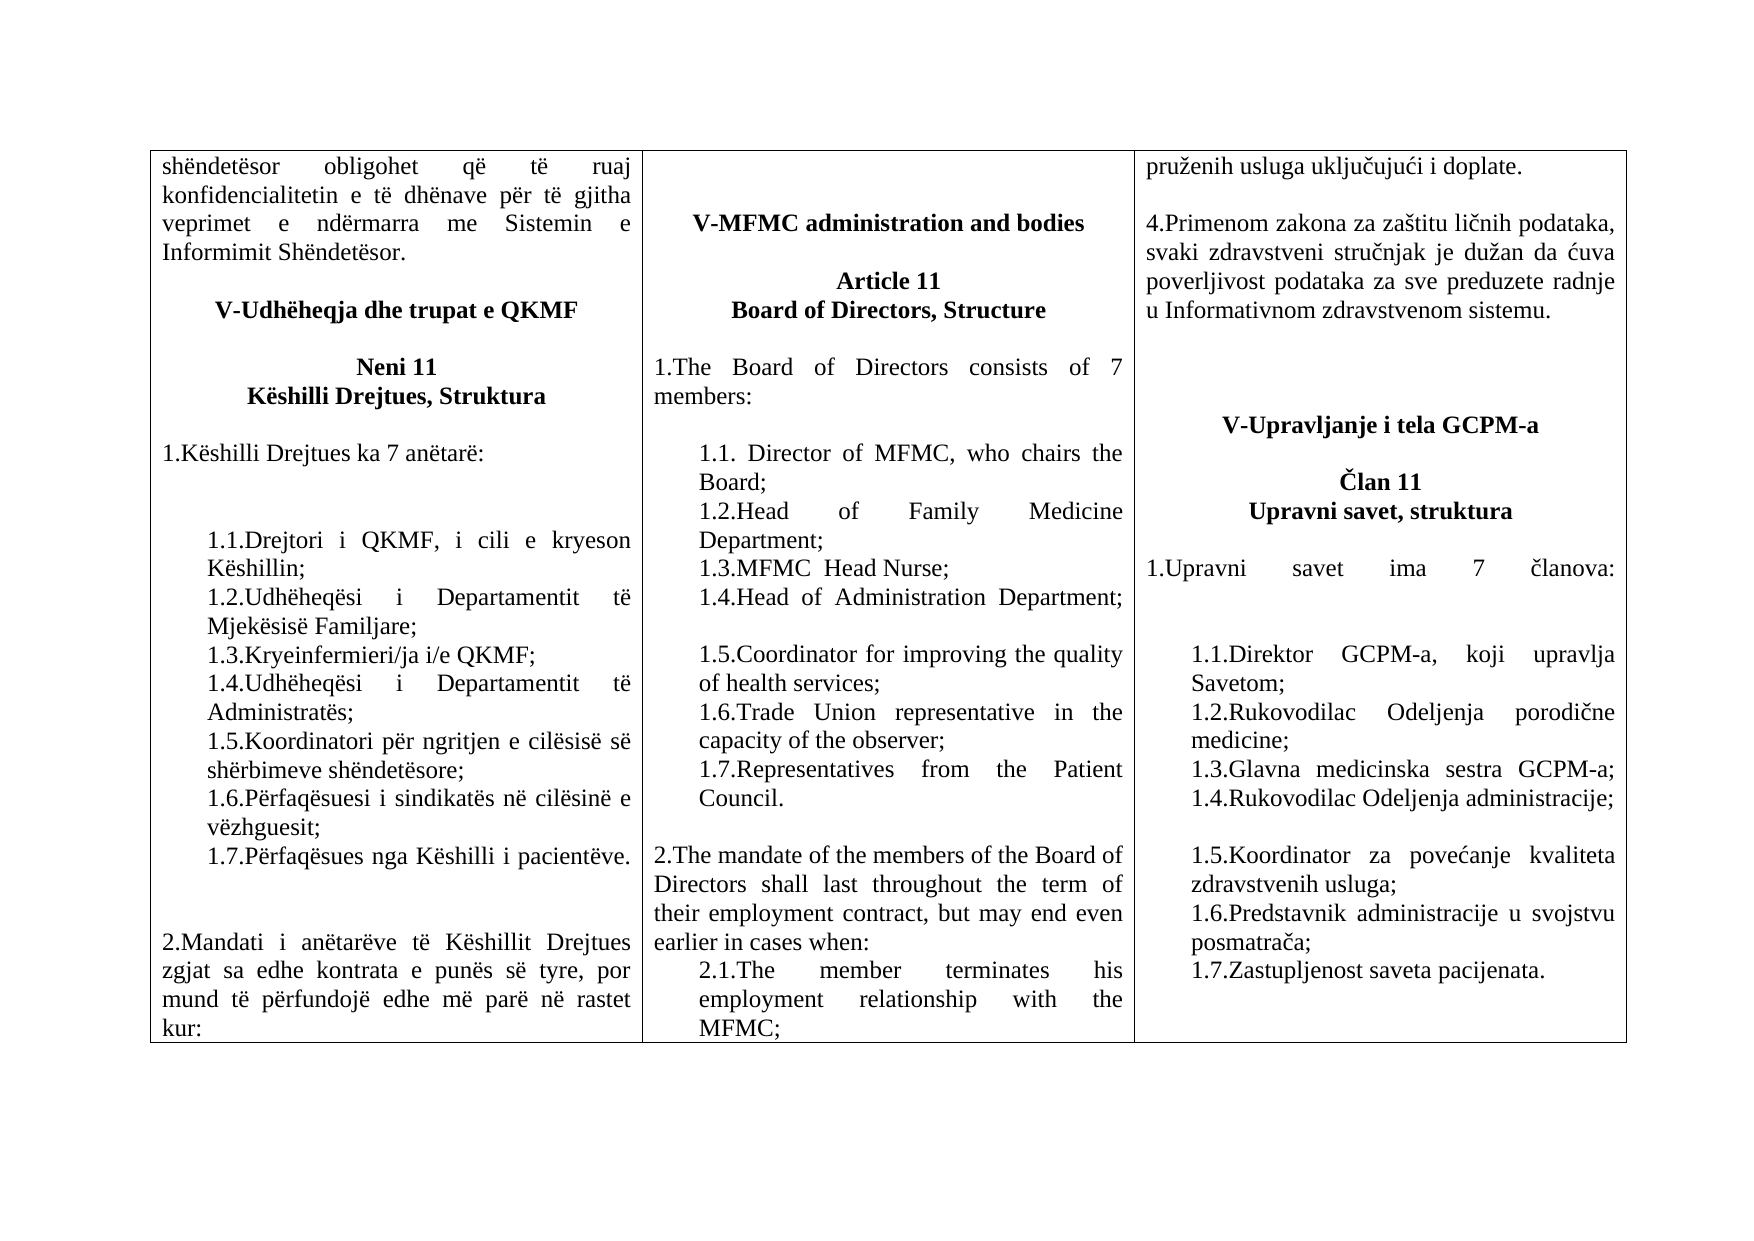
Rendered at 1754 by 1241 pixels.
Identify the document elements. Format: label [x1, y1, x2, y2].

table_header [1135, 151, 1626, 1042]
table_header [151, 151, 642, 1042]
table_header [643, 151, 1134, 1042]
